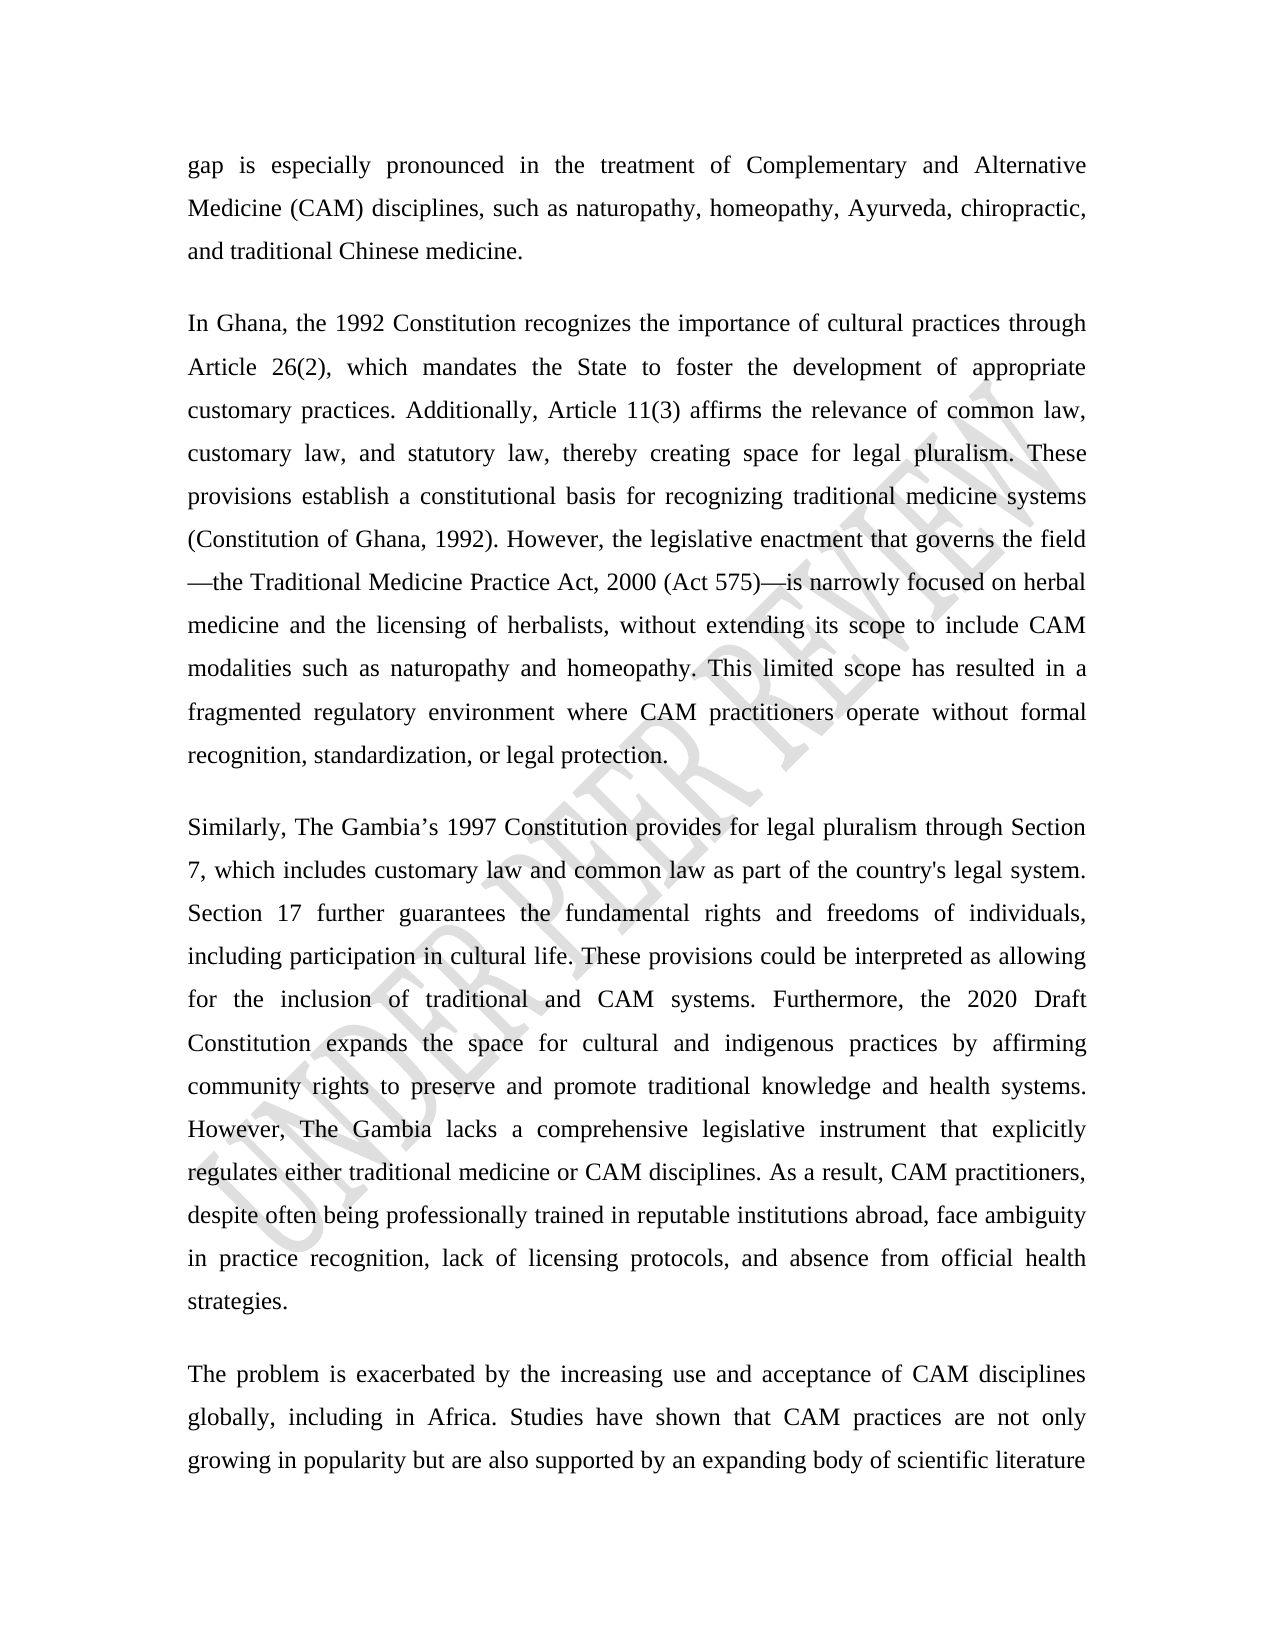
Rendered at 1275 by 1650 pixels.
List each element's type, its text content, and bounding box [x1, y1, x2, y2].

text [187, 150, 1087, 265]
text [187, 1359, 1087, 1474]
text In Ghana, the 1992 Constitution recognizes the importance of cultural practices through Article 26(2), which mandates the State to foster the development of appropriate customary practices. Additionally, Article 11(3) affirms the relevance of common law, customary law, and statutory law, thereby creating space for legal pluralism. These provisions establish a constitutional basis for recognizing traditional medicine systems (Constitution of Ghana, 1992). However, the legislative enactment that governs the field—the Traditional Medicine Practice Act, 2000 (Act 575)—is narrowly focused on herbal medicine and the licensing of herbalists, without extending its scope to include CAM modalities such as naturopathy and homeopathy. This limited scope has resulted in a fragmented regulatory environment where CAM practitioners operate without formal recognition, standardization, or legal protection. [187, 308, 1087, 768]
text Similarly, The Gambia’s 1997 Constitution provides for legal pluralism through Section 7, which includes customary law and common law as part of the country's legal system. Section 17 further guarantees the fundamental rights and freedoms of individuals, including participation in cultural life. These provisions could be interpreted as allowing for the inclusion of traditional and CAM systems. Furthermore, the 2020 Draft Constitution expands the space for cultural and indigenous practices by affirming community rights to preserve and promote traditional knowledge and health systems. However, The Gambia lacks a comprehensive legislative instrument that explicitly regulates either traditional medicine or CAM disciplines. As a result, CAM practitioners, despite often being professionally trained in reputable institutions abroad, face ambiguity in practice recognition, lack of licensing protocols, and absence from official health strategies. [187, 812, 1087, 1315]
